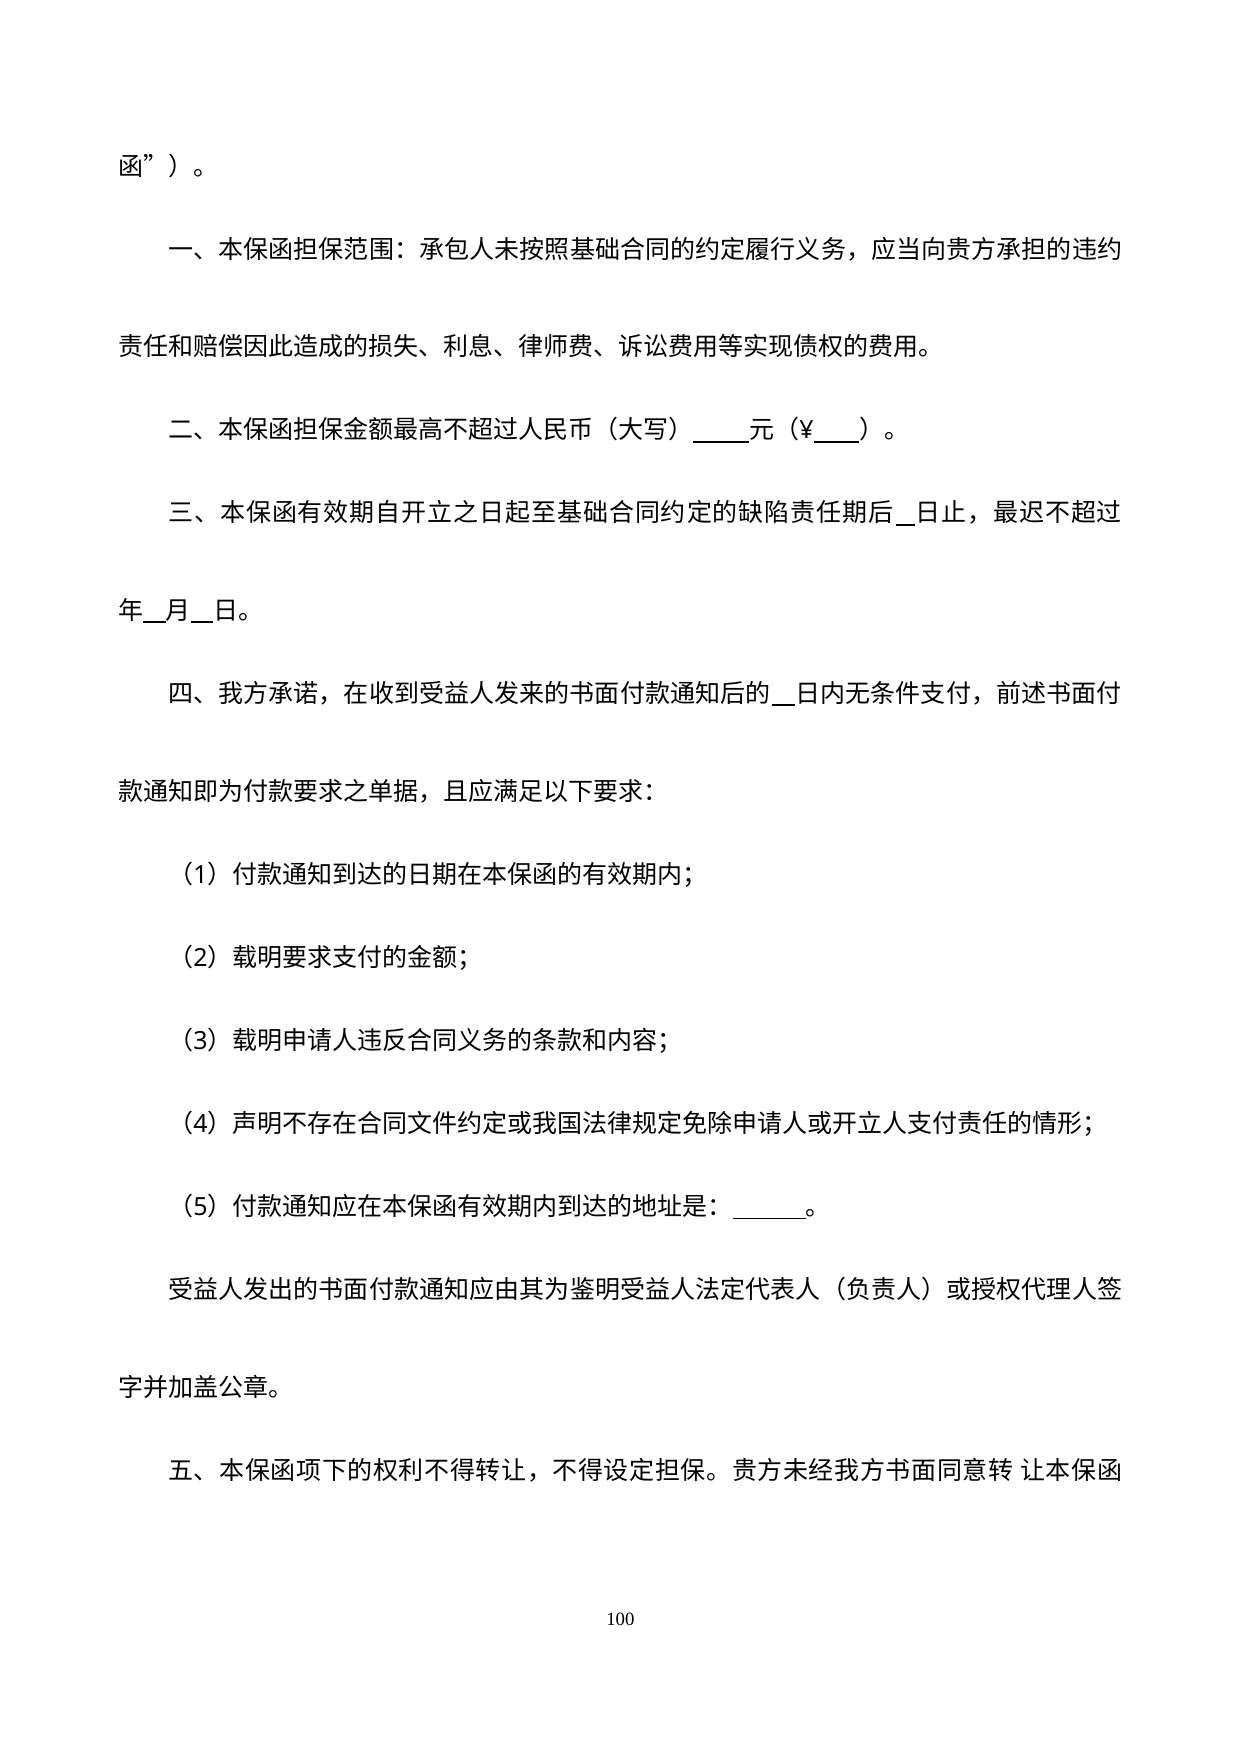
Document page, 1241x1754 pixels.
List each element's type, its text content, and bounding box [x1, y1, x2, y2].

text 一、本保函担保范围：承包人未按照基础合同的约定履行义务，应当向贵方承担的违约责任和赔偿因此造成的损失、利息、律师费、诉讼费用等实现债权的费用。 [118, 215, 1122, 377]
text 四、我方承诺，在收到受益人发来的书面付款通知后的 日内无条件支付，前述书面付款通知即为付款要求之单据，且应满足以下要求： [118, 659, 1122, 822]
text （5）付款通知应在本保函有效期内到达的地址是： 。 [118, 1172, 1122, 1237]
text （1）付款通知到达的日期在本保函的有效期内； [118, 840, 1122, 905]
text （4）声明不存在合同文件约定或我国法律规定免除申请人或开立人支付责任的情形； [118, 1089, 1122, 1154]
text 二、本保函担保金额最高不超过人民币（大写） 元（¥ ）。 [118, 395, 1122, 460]
text （3）载明申请人违反合同义务的条款和内容； [118, 1006, 1122, 1071]
text （2）载明要求支付的金额； [118, 923, 1122, 988]
text 受益人发出的书面付款通知应由其为鉴明受益人法定代表人（负责人）或授权代理人签字并加盖公章。 [118, 1255, 1122, 1418]
text 三、本保函有效期自开立之日起至基础合同约定的缺陷责任期后 日止，最迟不超过 年 月 日。 [118, 478, 1122, 641]
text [118, 1436, 1122, 1501]
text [118, 132, 1122, 197]
